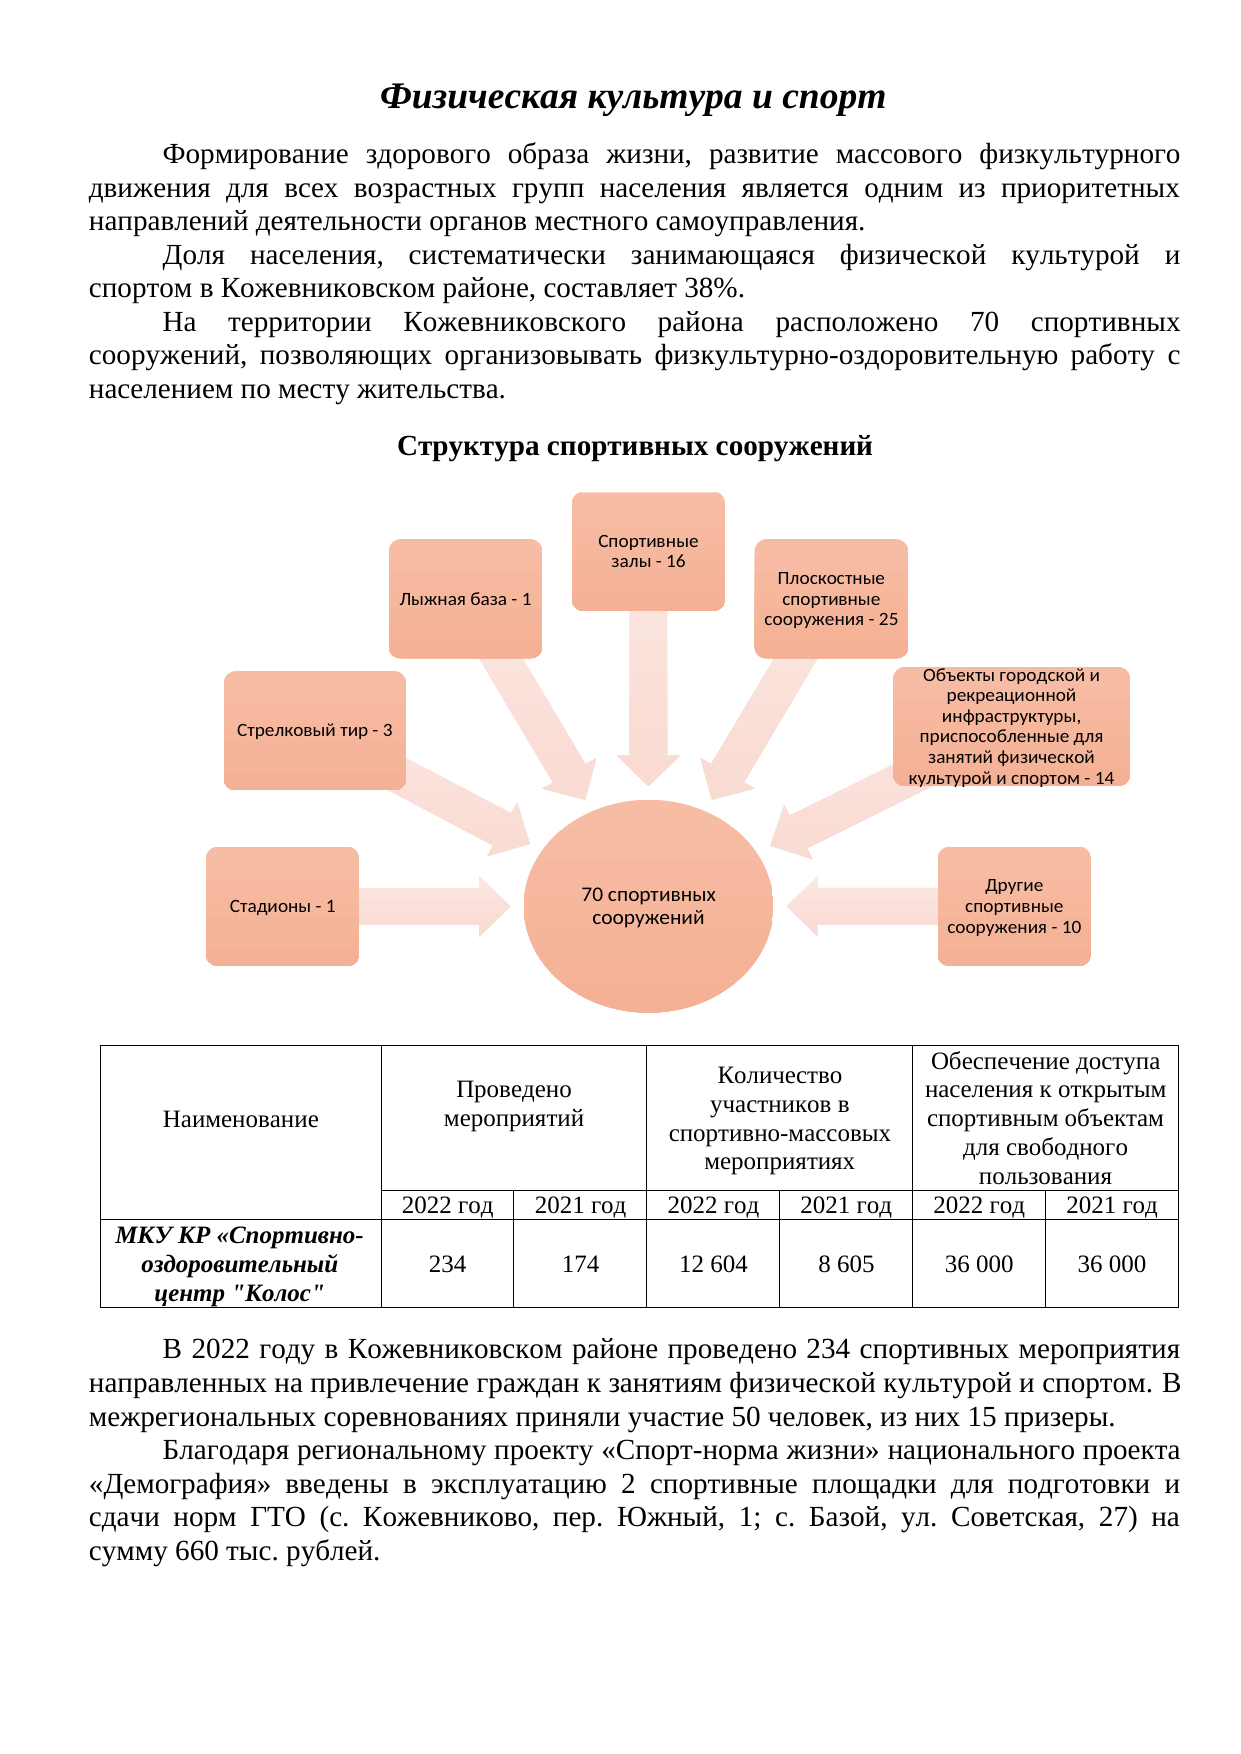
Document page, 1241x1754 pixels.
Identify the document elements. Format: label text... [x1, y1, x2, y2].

table_cell 36 000 [913, 1220, 1045, 1307]
table_header Обеспечение доступа населения к открытым спортивным объектам для свободного пользования [913, 1046, 1178, 1189]
table_cell 2022 год [382, 1191, 513, 1219]
table_header Количество участников в спортивно-массовых мероприятиях [647, 1046, 912, 1189]
subtitle Физическая культура и спорт [89, 74, 1181, 117]
table_cell 2022 год [647, 1191, 779, 1219]
text Доля населения, систематически занимающаяся физической культурой и спортом в Кожевниковском районе, составляет 38%. [89, 237, 1181, 304]
text Благодаря региональному проекту «Спорт-норма жизни» национального проекта «Демография» введены в эксплуатацию 2 спортивные площадки для подготовки и сдачи норм ГТО (с. Кожевниково, пер. Южный, 1; с. Базой, ул. Советская, 27) на сумму 660 тыс. рублей. [89, 1432, 1181, 1566]
table_cell 2021 год [514, 1191, 646, 1219]
text Структура спортивных сооружений [89, 428, 1181, 462]
table_cell 174 [514, 1220, 646, 1307]
table_cell МКУ КР «Спортивно-оздоровительный центр "Колос" [101, 1220, 381, 1307]
text Формирование здорового образа жизни, развитие массового физкультурного движения для всех возрастных групп населения является одним из приоритетных направлений деятельности органов местного самоуправления. [89, 136, 1181, 237]
table_cell 12 604 [647, 1220, 779, 1307]
table_header Проведено мероприятий [382, 1046, 646, 1189]
table_cell 234 [382, 1220, 513, 1307]
text На территории Кожевниковского района расположено 70 спортивных сооружений, позволяющих организовывать физкультурно-оздоровительную работу с населением по месту жительства. [89, 304, 1181, 404]
table_header Наименование [101, 1046, 381, 1219]
table_cell 36 000 [1046, 1220, 1178, 1307]
table_cell 2022 год [913, 1191, 1045, 1219]
table_cell 2021 год [1046, 1191, 1178, 1219]
table_cell 8 605 [780, 1220, 912, 1307]
list В 2022 году в Кожевниковском районе проведено 234 спортивных мероприятия направленных на привлечение граждан к занятиям физической культурой и спортом. В межрегиональных соревнованиях приняли участие 50 человек, из них 15 призеры. [89, 1332, 1181, 1432]
table_cell 2021 год [780, 1191, 912, 1219]
